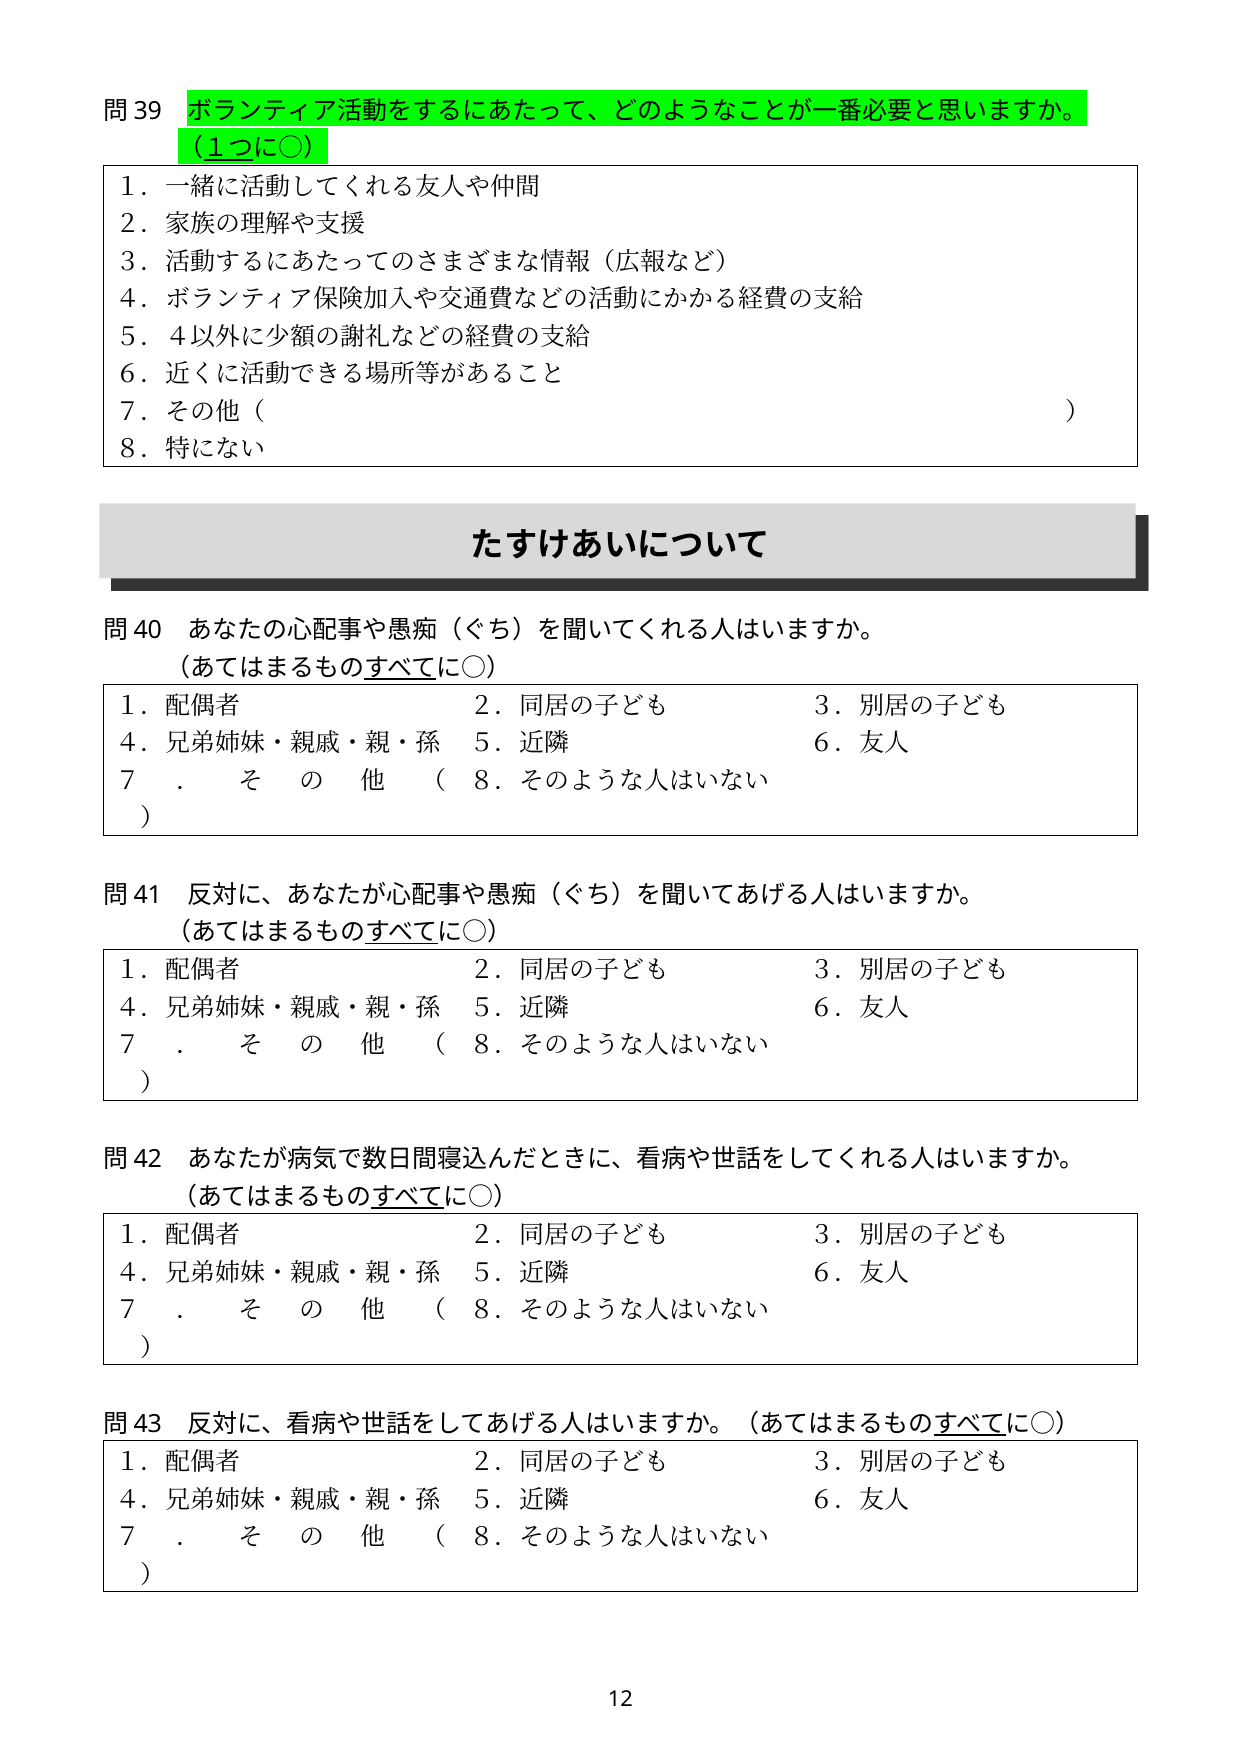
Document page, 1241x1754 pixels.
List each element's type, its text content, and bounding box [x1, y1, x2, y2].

table_header １．一緒に活動してくれる友人や仲間 ２．家族の理解や支援 ３．活動するにあたってのさまざまな情報（広報など） ４．ボランティア保険加入や交通費などの活動にかかる経費の支給 ５．４以外に少額の謝礼などの経費の支給 ６．近くに活動できる場所等があること ７．その他（ ） ８．特にない [104, 166, 1137, 466]
table_header ２．同居の子ども ５．近隣 ８．そのような人はいない [458, 950, 798, 1099]
subtitle 問41 反対に、あなたが心配事や愚痴（ぐち）を聞いてあげる人はいますか。 [103, 873, 1137, 911]
table_header ３．別居の子ども ６．友人 [798, 950, 1137, 1099]
subtitle （あてはまるものすべてに○） [115, 646, 1137, 684]
subtitle 問40 あなたの心配事や愚痴（ぐち）を聞いてくれる人はいますか。 [103, 609, 1137, 646]
table_header １．配偶者 ４．兄弟姉妹・親戚・親・孫 ７．その他（ ） [104, 685, 458, 835]
subtitle 問43 反対に、看病や世話をしてあげる人はいますか。（あてはまるものすべてに○） [103, 1403, 1137, 1440]
subtitle （あてはまるものすべてに○） [116, 911, 1137, 948]
table_header １．配偶者 ４．兄弟姉妹・親戚・親・孫 ７．その他（ ） [104, 950, 458, 1099]
table_header １．配偶者 ４．兄弟姉妹・親戚・親・孫 ７．その他（ ） [104, 1214, 458, 1364]
subtitle 問39 ボランティア活動をするにあたって、どのようなことが一番必要と思いますか。 [103, 89, 1137, 127]
table_header １．配偶者 ４．兄弟姉妹・親戚・親・孫 ７．その他（ ） [104, 1441, 458, 1591]
table_header ３．別居の子ども ６．友人 [798, 1441, 1137, 1591]
table_header ２．同居の子ども ５．近隣 ８．そのような人はいない [458, 1441, 798, 1591]
table_header ３．別居の子ども ６．友人 [798, 1214, 1137, 1364]
subtitle たすけあいについて [103, 504, 1137, 579]
subtitle 問42 あなたが病気で数日間寝込んだときに、看病や世話をしてくれる人はいますか。 [103, 1138, 1137, 1176]
table_header ２．同居の子ども ５．近隣 ８．そのような人はいない [458, 1214, 798, 1364]
table_header ２．同居の子ども ５．近隣 ８．そのような人はいない [458, 685, 798, 835]
text （１つに○） [103, 127, 1137, 164]
subtitle （あてはまるものすべてに○） [147, 1176, 1137, 1213]
table_header ３．別居の子ども ６．友人 [798, 685, 1137, 835]
